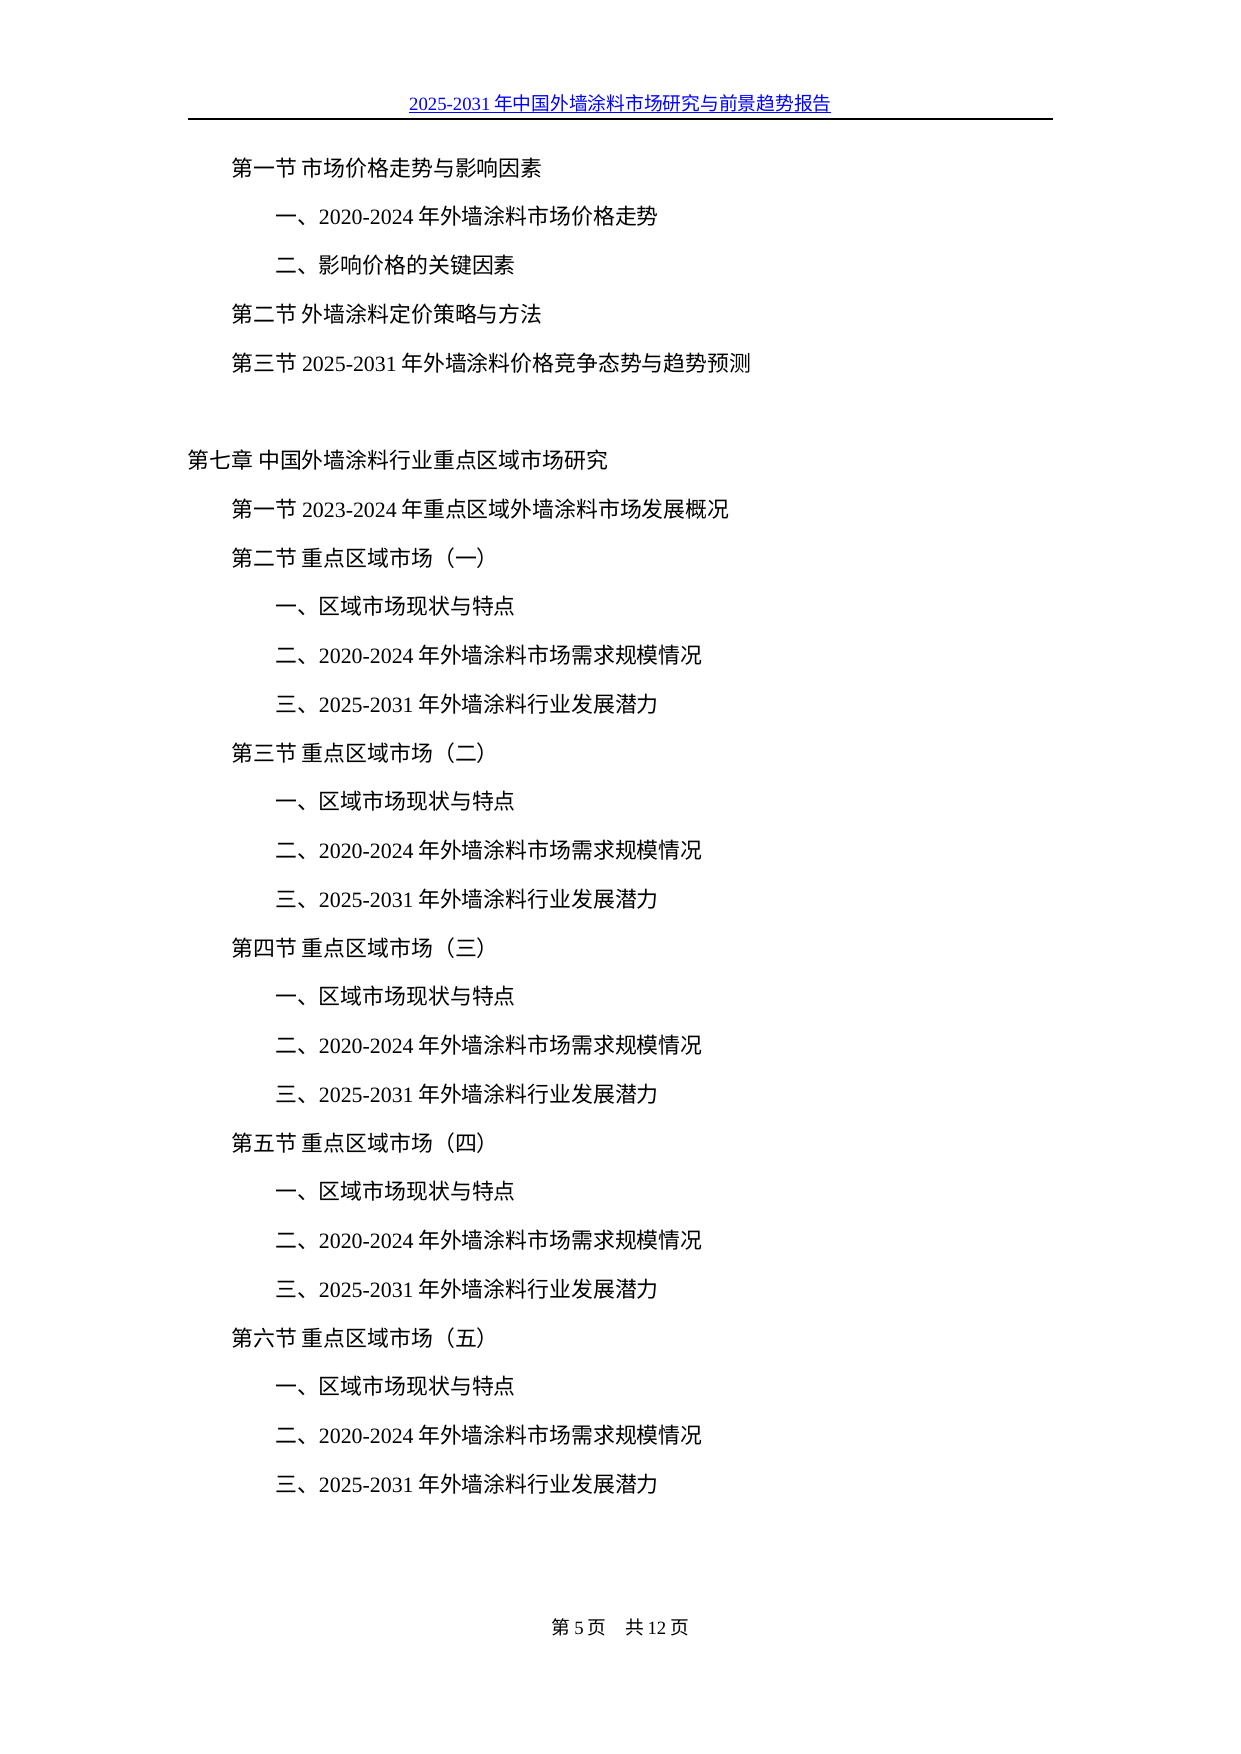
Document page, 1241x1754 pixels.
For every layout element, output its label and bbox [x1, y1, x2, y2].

text [187, 150, 1053, 1499]
